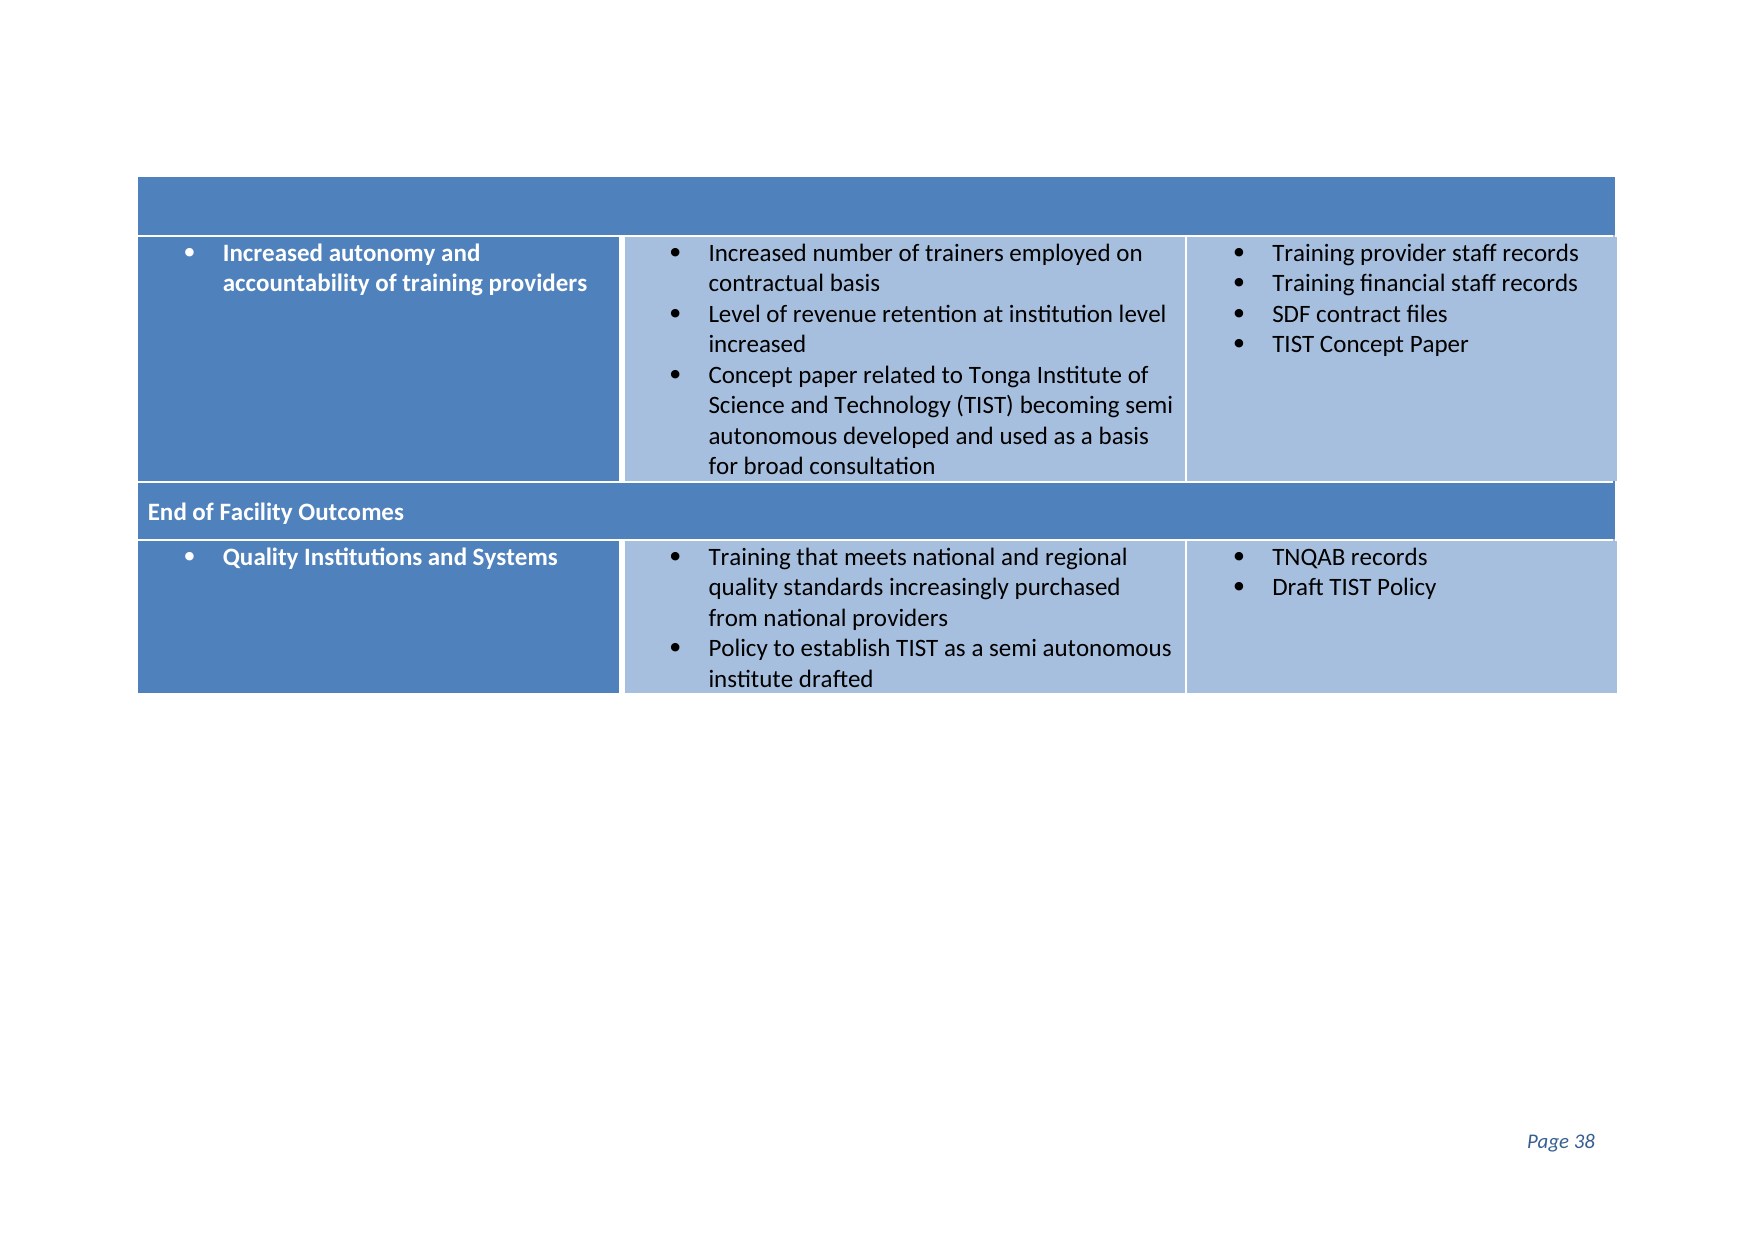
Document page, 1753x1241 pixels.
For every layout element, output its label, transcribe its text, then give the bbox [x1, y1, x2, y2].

table_cell Quality Institutions and Systems [138, 541, 619, 693]
table_cell TNQAB records Draft TIST Policy [1187, 539, 1617, 693]
table_cell End of Facility Outcomes [138, 481, 1615, 539]
table_cell Training provider staff records Training financial staff records SDF contract files TIST Concept Paper [1187, 235, 1617, 481]
table_cell Increased number of trainers employed on contractual basis Level of revenue retention at institution level increased Concept paper related to Tonga Institute of Science and Technology (TIST) becoming semi autonomous developed and used as a basis for broad consultation [625, 237, 1185, 481]
table_cell Training that meets national and regional quality standards increasingly purchased from national providers Policy to establish TIST as a semi autonomous institute drafted [625, 541, 1185, 693]
table_cell Increased autonomy and accountability of training providers [138, 237, 619, 481]
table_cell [138, 177, 1615, 235]
